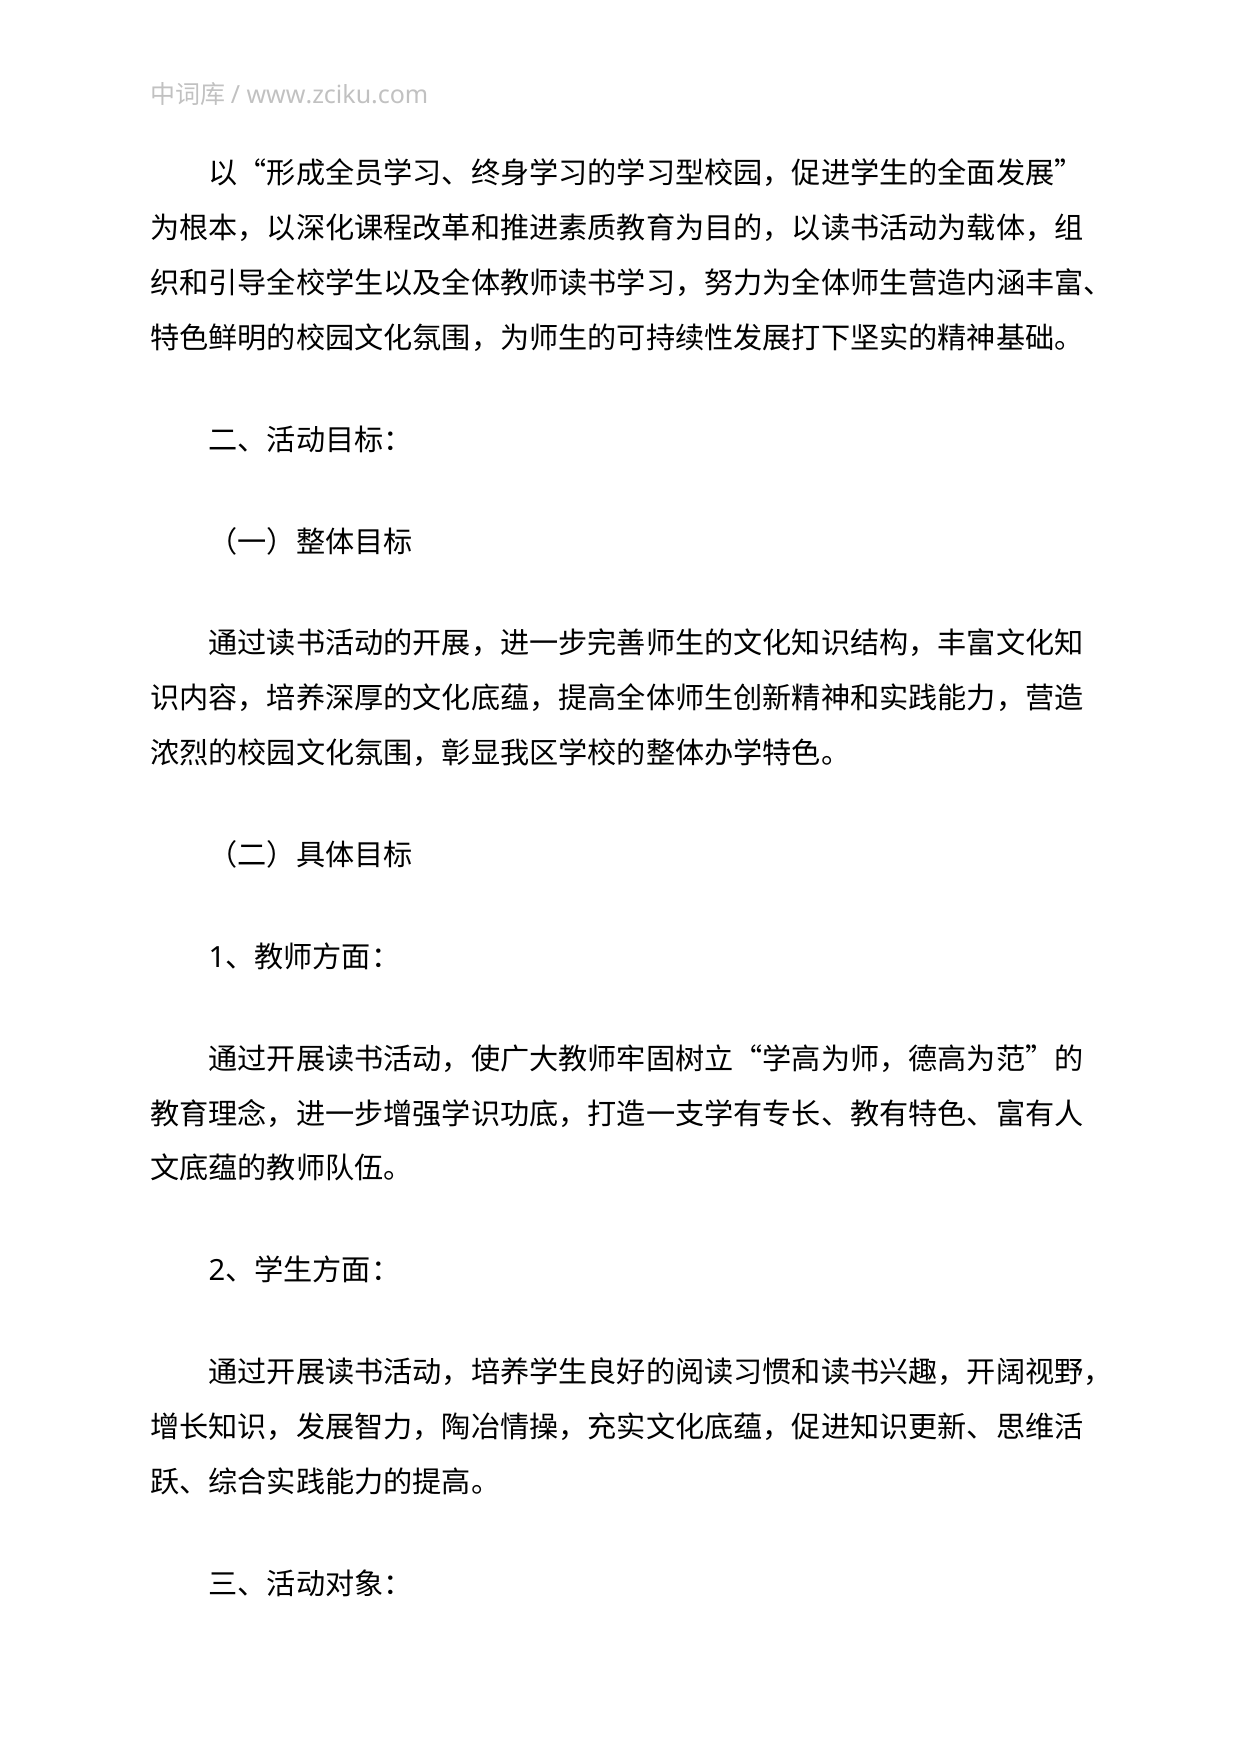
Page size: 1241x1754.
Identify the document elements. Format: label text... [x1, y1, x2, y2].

text 通过开展读书活动，使广大教师牢固树立“学高为师，德高为范”的教育理念，进一步增强学识功底，打造一支学有专长、教有特色、富有人文底蕴的教师队伍。 [150, 1035, 1090, 1187]
text 三、活动对象： [150, 1560, 1090, 1603]
text 通过开展读书活动，培养学生良好的阅读习惯和读书兴趣，开阔视野，增长知识，发展智力，陶冶情操，充实文化底蕴，促进知识更新、思维活跃、综合实践能力的提高。 [150, 1349, 1090, 1501]
text 通过读书活动的开展，进一步完善师生的文化知识结构，丰富文化知识内容，培养深厚的文化底蕴，提高全体师生创新精神和实践能力，营造浓烈的校园文化氛围，彰显我区学校的整体办学特色。 [150, 620, 1090, 772]
text 2、学生方面： [150, 1247, 1090, 1289]
text 1、教师方面： [150, 933, 1090, 976]
text 二、活动目标： [150, 416, 1090, 459]
text 以“形成全员学习、终身学习的学习型校园，促进学生的全面发展”为根本，以深化课程改革和推进素质教育为目的，以读书活动为载体，组织和引导全校学生以及全体教师读书学习，努力为全体师生营造内涵丰富、特色鲜明的校园文化氛围，为师生的可持续性发展打下坚实的精神基础。 [150, 150, 1090, 357]
text （一）整体目标 [150, 518, 1090, 561]
text （二）具体目标 [150, 832, 1090, 874]
